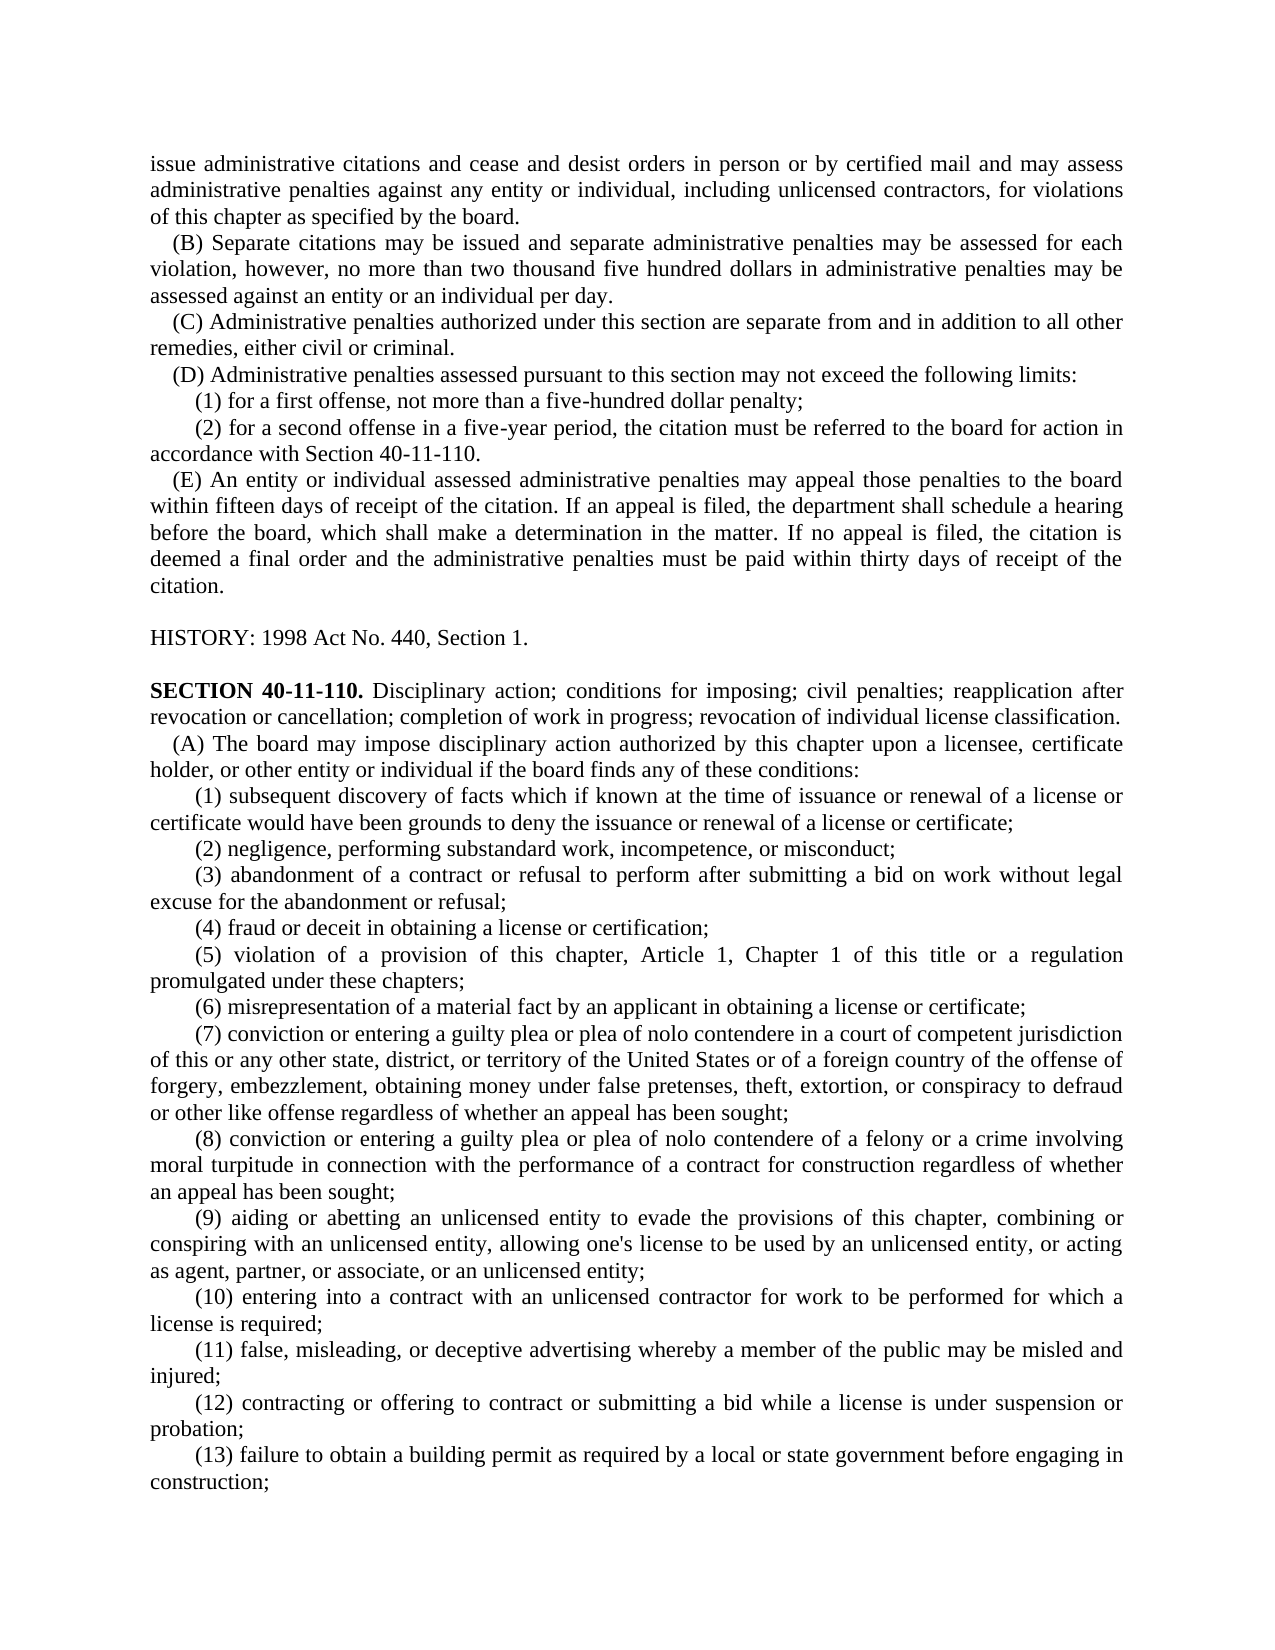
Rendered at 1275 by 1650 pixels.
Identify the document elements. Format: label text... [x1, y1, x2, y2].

text (12) contracting or offering to contract or submitting a bid while a license is under suspension or probation; [150, 1389, 1125, 1441]
text (7) conviction or entering a guilty plea or plea of nolo contendere in a court of competent jurisdiction of this or any other state, district, or territory of the United States or of a foreign country of the offense of forgery, embezzlement, obtaining money under false pretenses, theft, extortion, or conspiracy to defraud or other like offense regardless of whether an appeal has been sought; [150, 1020, 1125, 1125]
text (D) Administrative penalties assessed pursuant to this section may not exceed the following limits: [150, 361, 1125, 387]
text (2) for a second offense in a five-year period, the citation must be referred to the board for action in accordance with Section 40-11-110. [150, 413, 1125, 466]
text (9) aiding or abetting an unlicensed entity to evade the provisions of this chapter, combining or conspiring with an unlicensed entity, allowing one's license to be used by an unlicensed entity, or acting as agent, partner, or associate, or an unlicensed entity; [150, 1204, 1125, 1283]
text (E) An entity or individual assessed administrative penalties may appeal those penalties to the board within fifteen days of receipt of the citation. If an appeal is filed, the department shall schedule a hearing before the board, which shall make a determination in the matter. If no appeal is filed, the citation is deemed a final order and the administrative penalties must be paid within thirty days of receipt of the citation. [150, 466, 1125, 598]
text (4) fraud or deceit in obtaining a license or certification; [150, 914, 1125, 941]
text (1) for a first offense, not more than a five-hundred dollar penalty; [150, 387, 1125, 413]
text (2) negligence, performing substandard work, incompetence, or misconduct; [150, 835, 1125, 862]
text (A) The board may impose disciplinary action authorized by this chapter upon a licensee, certificate holder, or other entity or individual if the board finds any of these conditions: [150, 730, 1125, 782]
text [150, 150, 1125, 229]
text (11) false, misleading, or deceptive advertising whereby a member of the public may be misled and injured; [150, 1336, 1125, 1389]
text (B) Separate citations may be issued and separate administrative penalties may be assessed for each violation, however, no more than two thousand five hundred dollars in administrative penalties may be assessed against an entity or an individual per day. [150, 229, 1125, 308]
text (5) violation of a provision of this chapter, Article 1, Chapter 1 of this title or a regulation promulgated under these chapters; [150, 941, 1125, 993]
text SECTION 40-11-110. Disciplinary action; conditions for imposing; civil penalties; reapplication after revocation or cancellation; completion of work in progress; revocation of individual license classification. [150, 677, 1125, 730]
text HISTORY: 1998 Act No. 440, Section 1. [150, 624, 1125, 651]
text (10) entering into a contract with an unlicensed contractor for work to be performed for which a license is required; [150, 1283, 1125, 1336]
text (13) failure to obtain a building permit as required by a local or state government before engaging in construction; [150, 1441, 1125, 1494]
text (6) misrepresentation of a material fact by an applicant in obtaining a license or certificate; [150, 993, 1125, 1020]
text (C) Administrative penalties authorized under this section are separate from and in addition to all other remedies, either civil or criminal. [150, 308, 1125, 361]
text (1) subsequent discovery of facts which if known at the time of issuance or renewal of a license or certificate would have been grounds to deny the issuance or renewal of a license or certificate; [150, 782, 1125, 835]
text (8) conviction or entering a guilty plea or plea of nolo contendere of a felony or a crime involving moral turpitude in connection with the performance of a contract for construction regardless of whether an appeal has been sought; [150, 1125, 1125, 1204]
text (3) abandonment of a contract or refusal to perform after submitting a bid on work without legal excuse for the abandonment or refusal; [150, 862, 1125, 914]
